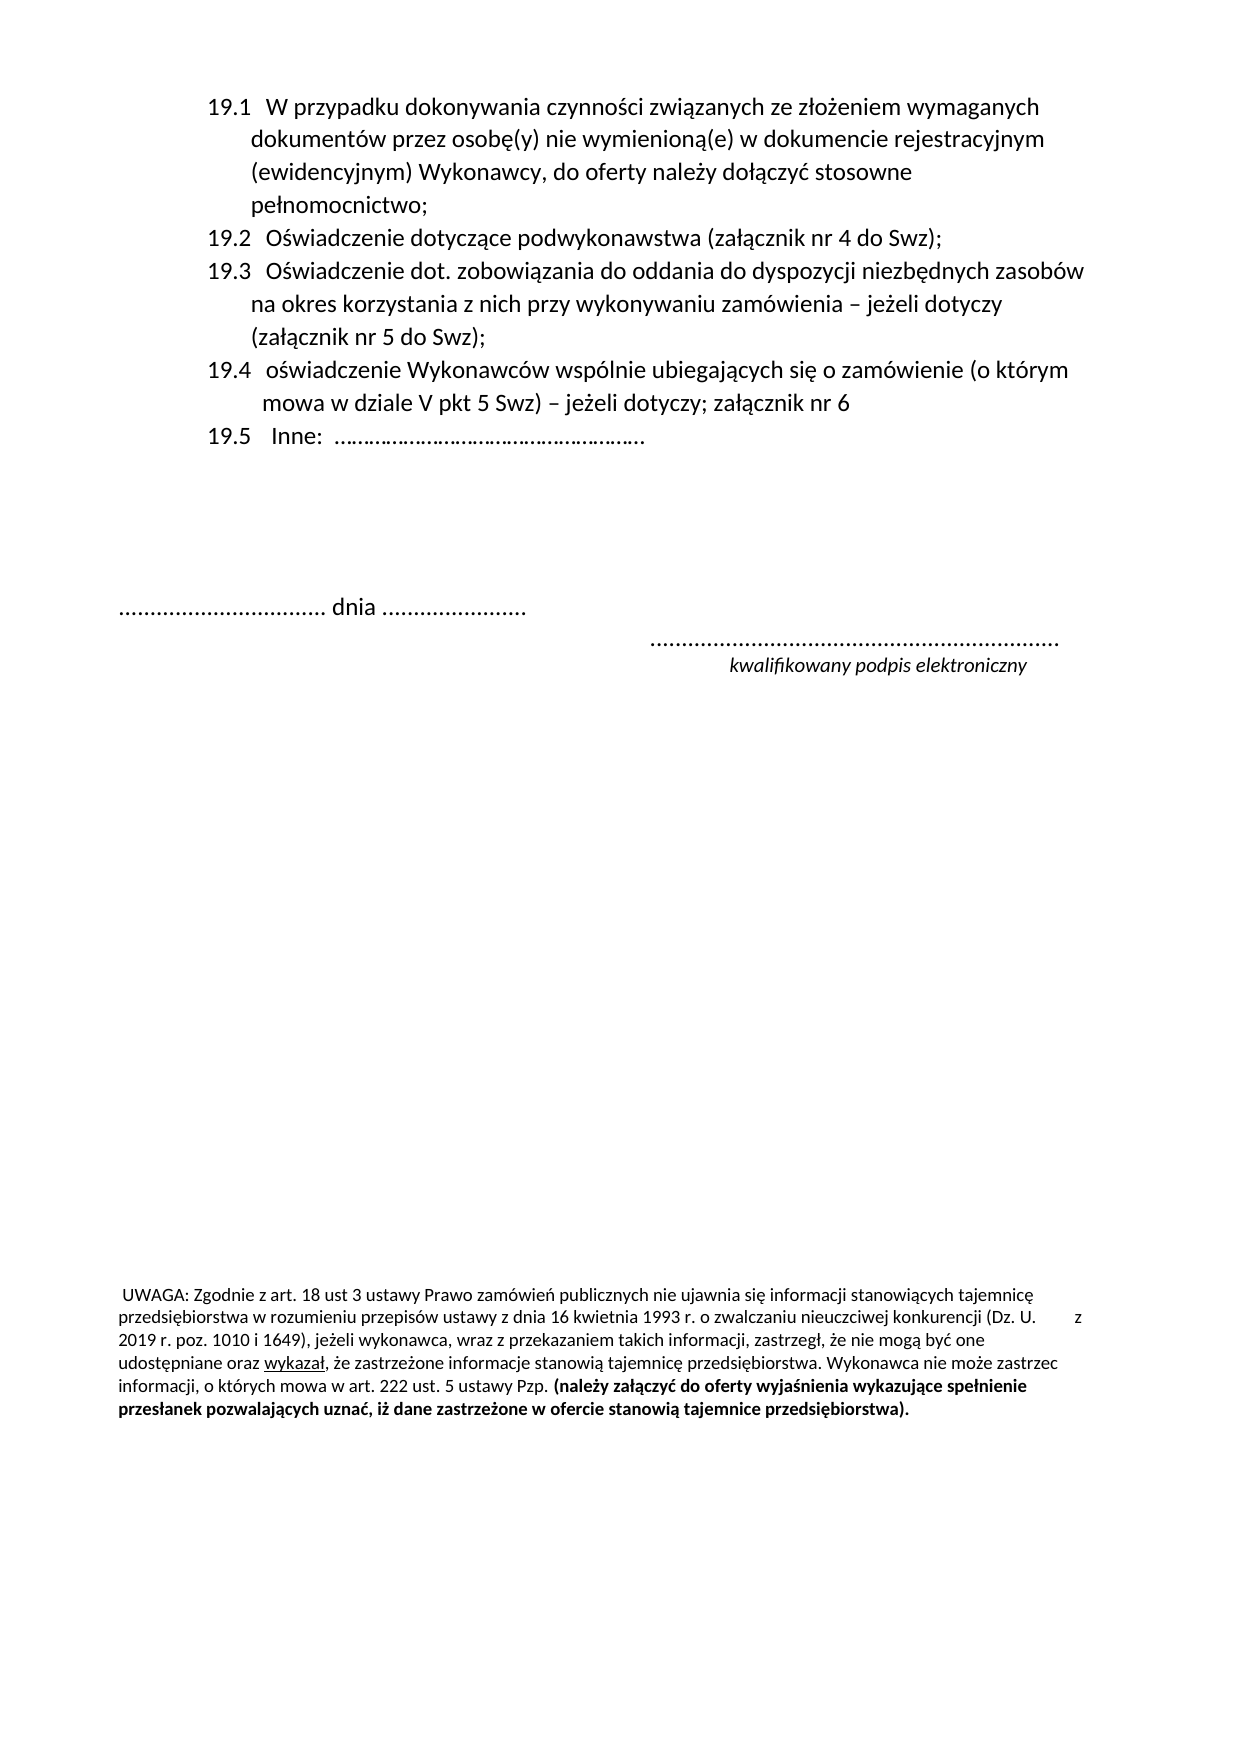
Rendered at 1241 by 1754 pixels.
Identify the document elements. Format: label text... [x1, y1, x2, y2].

list oświadczenie Wykonawców wspólnie ubiegających się o zamówienie (o którym [207, 354, 1092, 384]
text UWAGA: Zgodnie z art. 18 ust 3 ustawy Prawo zamówień publicznych nie ujawnia się informacji stanowiących tajemnicę przedsiębiorstwa w rozumieniu przepisów ustawy z dnia 16 kwietnia 1993 r. o zwalczaniu nieuczciwej konkurencji (Dz. U. z 2019 r. poz. 1010 i 1649), jeżeli wykonawca, wraz z przekazaniem takich informacji, zastrzegł, że nie mogą być one udostępniane oraz wykazał, że zastrzeżone informacje stanowią tajemnicę przedsiębiorstwa. Wykonawca nie może zastrzec informacji, o których mowa w art. 222 ust. 5 ustawy Pzp. (należy załączyć do oferty wyjaśnienia wykazujące spełnienie przesłanek pozwalających uznać, iż dane zastrzeżone w ofercie stanowią tajemnice przedsiębiorstwa). [118, 1283, 1092, 1420]
list Inne: ……………………………………………… [207, 420, 1092, 450]
list Oświadczenie dot. zobowiązania do oddania do dyspozycji niezbędnych zasobów na okres korzystania z nich przy wykonywaniu zamówienia – jeżeli dotyczy (załącznik nr 5 do Swz); [207, 255, 1092, 352]
list mowa w dziale V pkt 5 Swz) – jeżeli dotyczy; załącznik nr 6 [251, 387, 1092, 417]
list Oświadczenie dotyczące podwykonawstwa (załącznik nr 4 do Swz); [207, 222, 1092, 253]
text kwalifikowany podpis elektroniczny [118, 652, 1092, 678]
list W przypadku dokonywania czynności związanych ze złożeniem wymaganych dokumentów przez osobę(y) nie wymienioną(e) w dokumencie rejestracyjnym (ewidencyjnym) Wykonawcy, do oferty należy dołączyć stosowne pełnomocnictwo; [207, 91, 1092, 220]
text ................................................................. [118, 622, 1092, 652]
text ................................. dnia ....................... [118, 591, 1092, 622]
